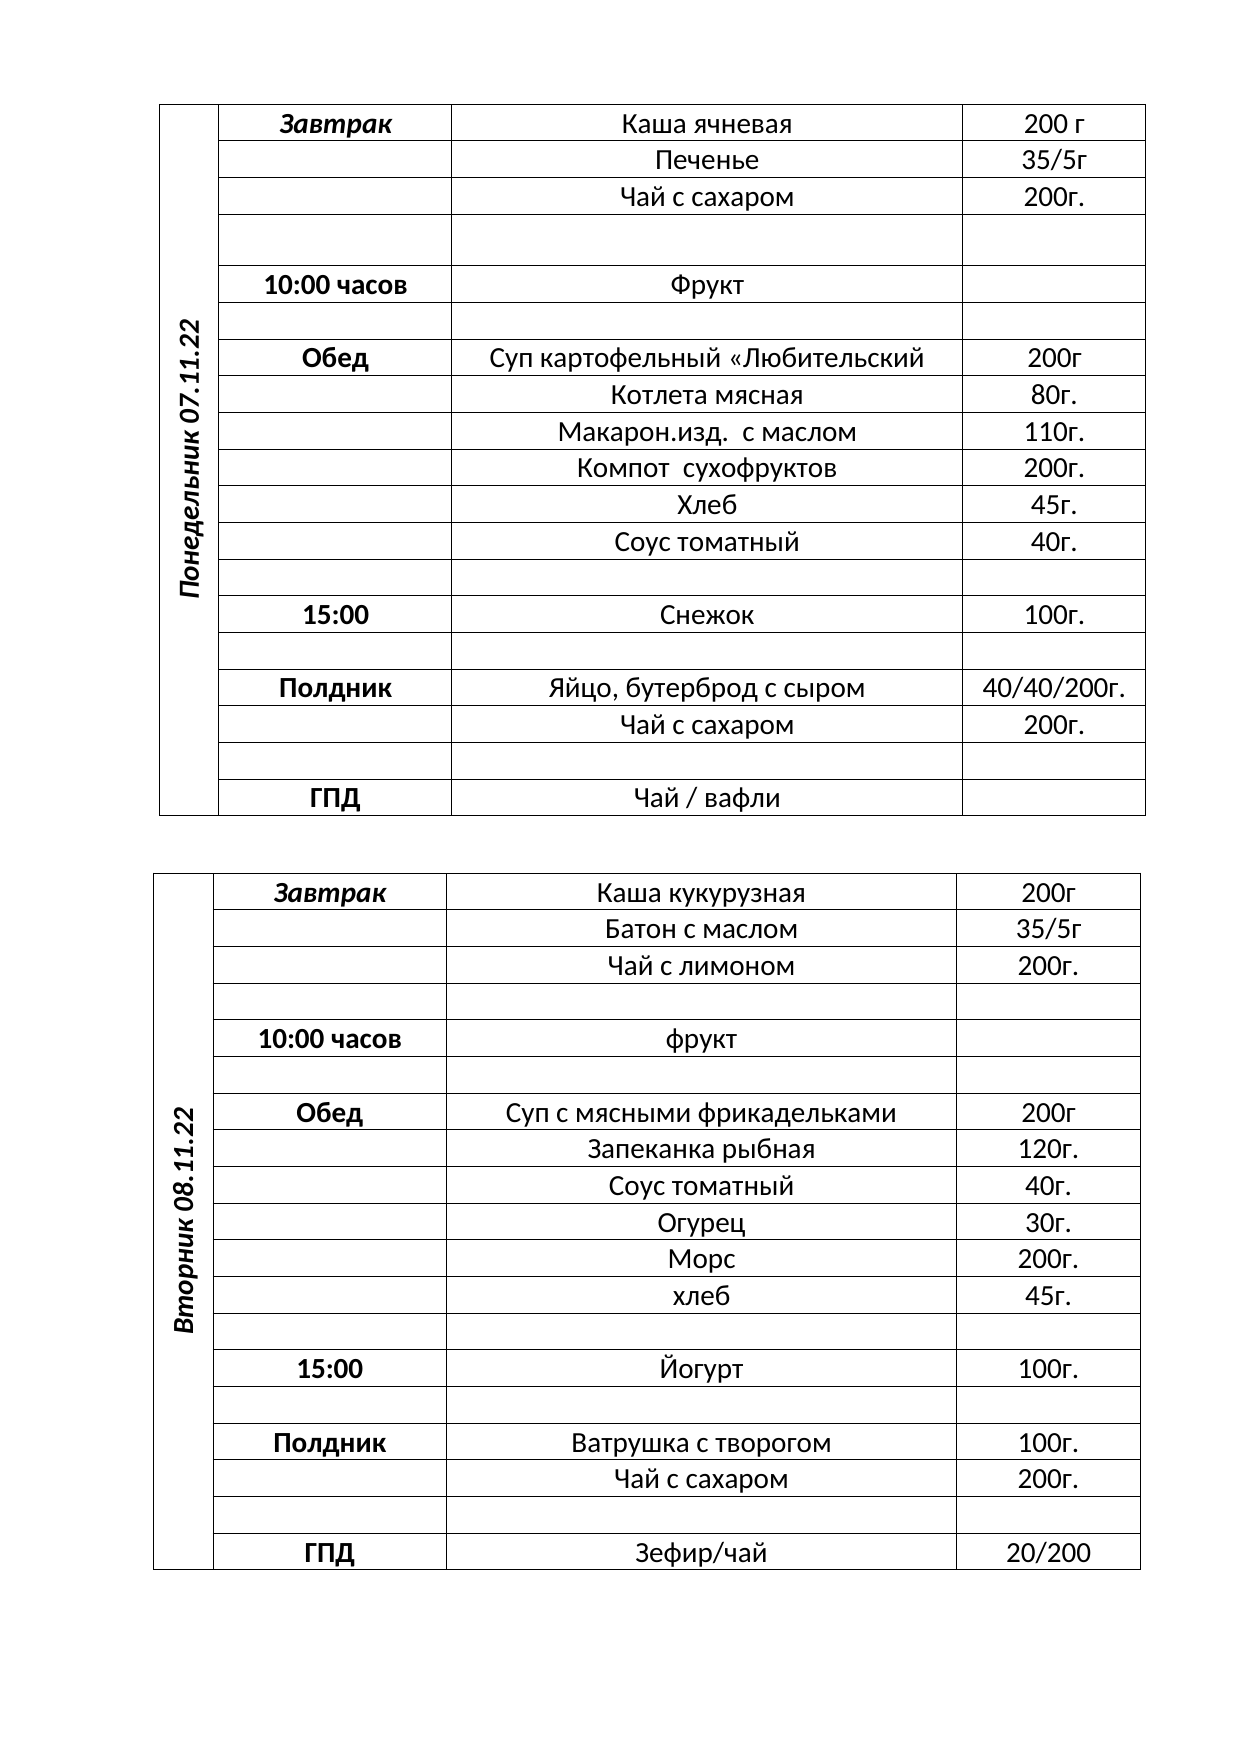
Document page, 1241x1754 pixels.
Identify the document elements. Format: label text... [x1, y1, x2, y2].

table_cell [219, 633, 451, 668]
table_cell Компот сухофруктов [452, 450, 962, 485]
table_cell 200г [963, 340, 1145, 375]
table_cell [214, 1314, 446, 1349]
table_cell [447, 984, 956, 1019]
table_header 200г [957, 874, 1140, 909]
table_cell 45г. [957, 1277, 1140, 1313]
table_cell [219, 743, 451, 778]
table_cell Чай с лимоном [447, 947, 956, 983]
table_cell Макарон.изд. с маслом [452, 413, 962, 448]
table_cell [214, 947, 446, 983]
table_cell [214, 910, 446, 946]
table_header Вторник 08.11.22 [154, 874, 213, 1569]
table_cell [214, 1497, 446, 1533]
table_cell 20/200 [957, 1534, 1140, 1569]
table_cell [957, 1020, 1140, 1056]
table_cell 110г. [963, 413, 1145, 448]
table_cell 10:00 часов [219, 266, 451, 302]
table_cell [219, 523, 451, 558]
table_cell Морс [447, 1240, 956, 1276]
table_cell 40г. [957, 1167, 1140, 1203]
table_cell Суп картофельный «Любительский [452, 340, 962, 375]
table_header Каша кукурузная [447, 874, 956, 909]
table_cell [219, 303, 451, 338]
table_cell 100г. [963, 596, 1145, 632]
table_cell [214, 1387, 446, 1423]
table_cell Соус томатный [447, 1167, 956, 1203]
table_cell [447, 1057, 956, 1093]
table_cell [452, 303, 962, 338]
table_cell 200г. [963, 706, 1145, 742]
table_cell Яйцо, бутерброд с сыром [452, 670, 962, 705]
table_cell 35/5г [963, 141, 1145, 177]
table_cell 200г. [963, 450, 1145, 485]
table_cell Ватрушка с творогом [447, 1424, 956, 1459]
table_cell 200г. [957, 947, 1140, 983]
table_cell 40г. [963, 523, 1145, 558]
table_cell [963, 633, 1145, 668]
table_cell Огурец [447, 1204, 956, 1239]
table_cell Запеканка рыбная [447, 1130, 956, 1166]
table_cell [219, 141, 451, 177]
table_cell Снежок [452, 596, 962, 632]
table_cell [452, 560, 962, 595]
table_cell хлеб [447, 1277, 956, 1313]
table_cell [219, 706, 451, 742]
table_cell [219, 450, 451, 485]
table_cell 15:00 [214, 1350, 446, 1386]
table_cell Йогурт [447, 1350, 956, 1386]
table_cell [957, 1057, 1140, 1093]
table_cell Котлета мясная [452, 376, 962, 412]
table_cell 200г [957, 1094, 1140, 1129]
table_cell 80г. [963, 376, 1145, 412]
table_cell [214, 1204, 446, 1239]
table_cell [963, 743, 1145, 778]
table_cell [219, 376, 451, 412]
table_cell [963, 560, 1145, 595]
table_cell [963, 215, 1145, 265]
table_cell [214, 1167, 446, 1203]
table_cell Фрукт [452, 266, 962, 302]
table_cell Чай с сахаром [452, 706, 962, 742]
table_cell [447, 1387, 956, 1423]
table_cell Полдник [219, 670, 451, 705]
table_cell ГПД [214, 1534, 446, 1569]
table_cell 200г. [963, 178, 1145, 214]
table_cell [214, 1460, 446, 1496]
table_cell [214, 1057, 446, 1093]
table_cell Батон с маслом [447, 910, 956, 946]
table_cell 100г. [957, 1350, 1140, 1386]
table_cell Хлеб [452, 486, 962, 522]
table_cell Обед [219, 340, 451, 375]
table_cell Чай с сахаром [452, 178, 962, 214]
table_cell Обед [214, 1094, 446, 1129]
table_cell 100г. [957, 1424, 1140, 1459]
table_cell [963, 780, 1145, 815]
table_cell [447, 1497, 956, 1533]
table_cell 45г. [963, 486, 1145, 522]
table_cell 35/5г [957, 910, 1140, 946]
table_cell 200г. [957, 1240, 1140, 1276]
table_header Завтрак [214, 874, 446, 909]
table_header Понедельник 07.11.22 [160, 105, 218, 815]
table_cell [963, 303, 1145, 338]
table_header 200 г [963, 105, 1145, 140]
table_header Каша ячневая [452, 105, 962, 140]
table_cell [963, 266, 1145, 302]
table_cell Печенье [452, 141, 962, 177]
table_cell ГПД [219, 780, 451, 815]
table_cell [219, 215, 451, 265]
table_cell [219, 486, 451, 522]
table_cell Соус томатный [452, 523, 962, 558]
table_cell [214, 1277, 446, 1313]
table_cell 200г. [957, 1460, 1140, 1496]
table_header Завтрак [219, 105, 451, 140]
table_cell [452, 743, 962, 778]
table_cell [214, 1240, 446, 1276]
table_cell Чай с сахаром [447, 1460, 956, 1496]
table_cell фрукт [447, 1020, 956, 1056]
table_cell [219, 560, 451, 595]
table_cell [219, 413, 451, 448]
table_cell [214, 1130, 446, 1166]
table_cell [957, 1314, 1140, 1349]
table_cell [447, 1314, 956, 1349]
table_cell [214, 984, 446, 1019]
table_cell 10:00 часов [214, 1020, 446, 1056]
table_cell [452, 215, 962, 265]
table_cell [957, 1497, 1140, 1533]
table_cell 30г. [957, 1204, 1140, 1239]
table_cell [957, 1387, 1140, 1423]
table_cell [219, 178, 451, 214]
table_cell 120г. [957, 1130, 1140, 1166]
table_cell Чай / вафли [452, 780, 962, 815]
table_cell 15:00 [219, 596, 451, 632]
table_cell Суп с мясными фрикадельками [447, 1094, 956, 1129]
table_cell [957, 984, 1140, 1019]
table_cell 40/40/200г. [963, 670, 1145, 705]
table_cell Полдник [214, 1424, 446, 1459]
table_cell [452, 633, 962, 668]
table_cell Зефир/чай [447, 1534, 956, 1569]
